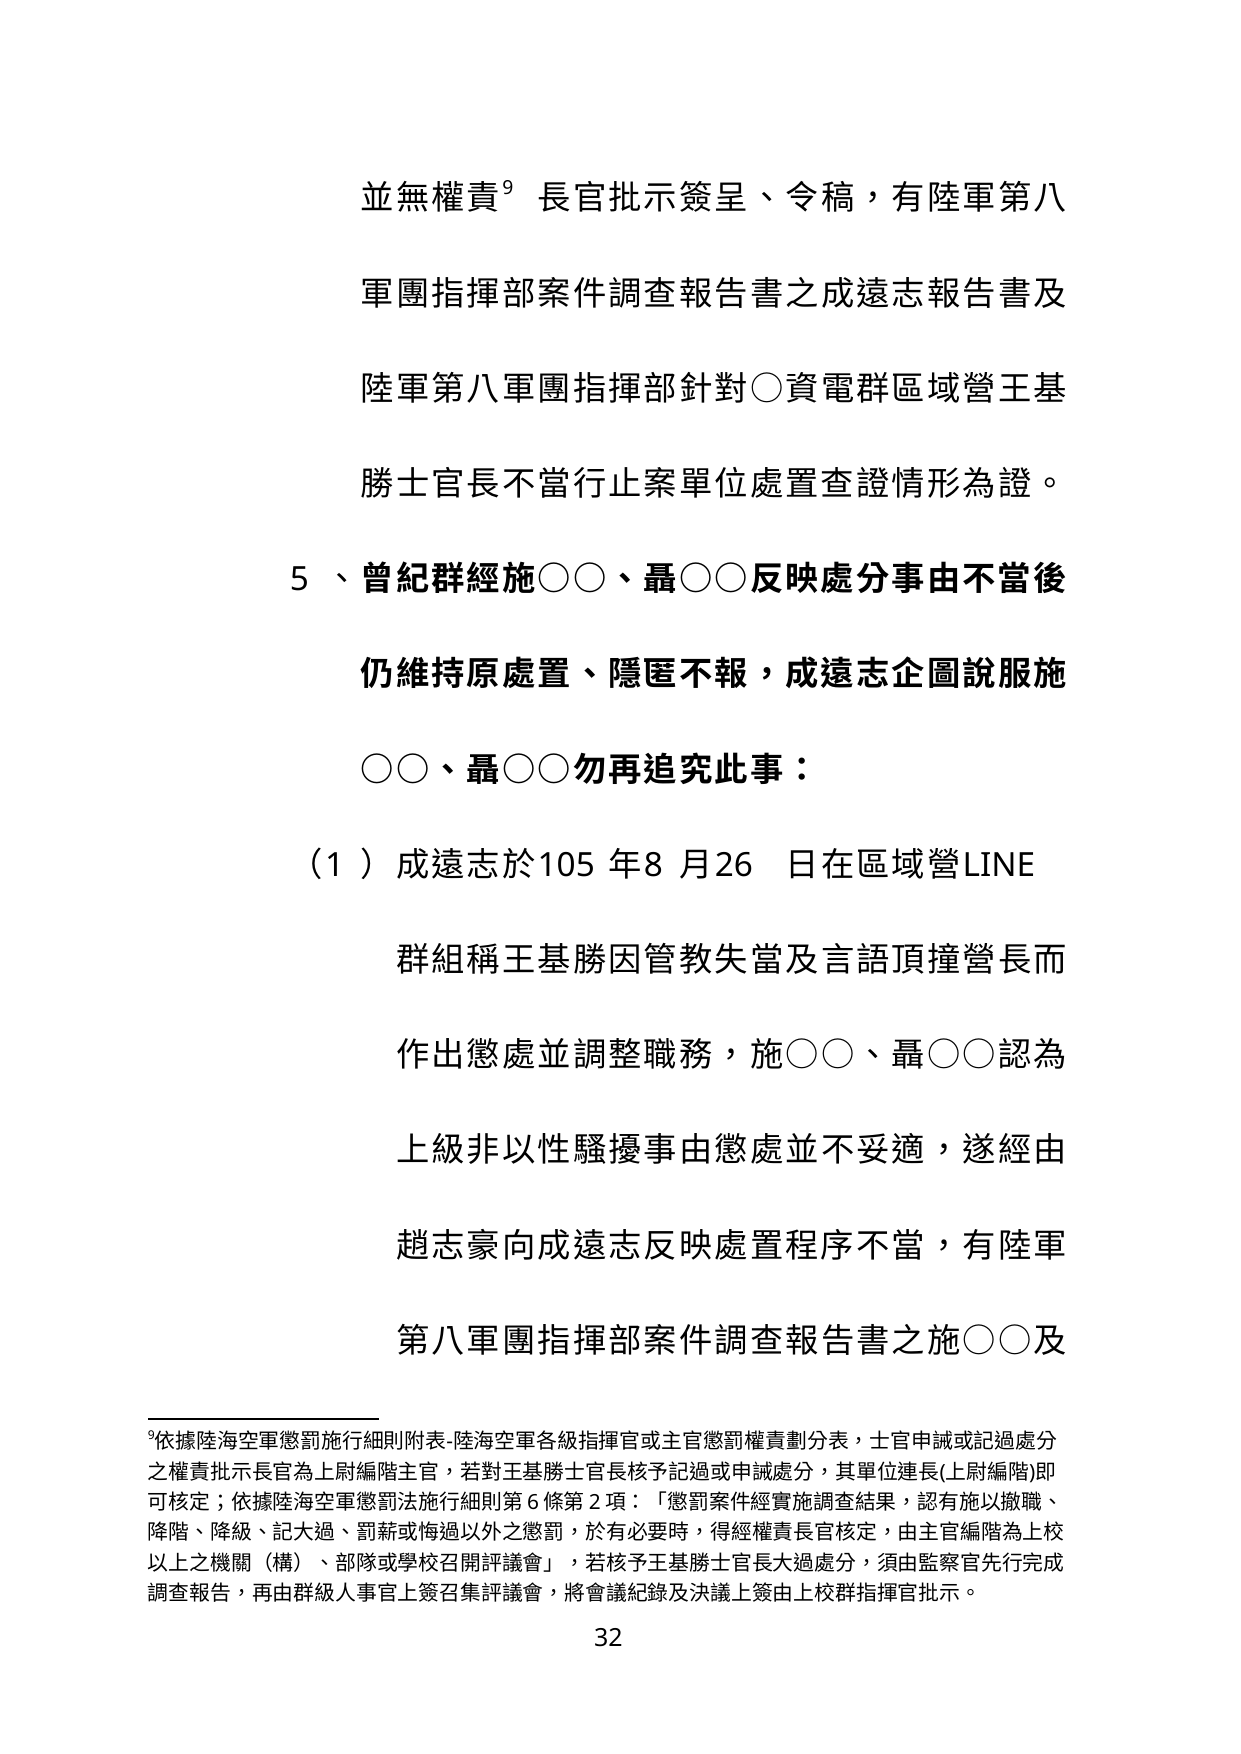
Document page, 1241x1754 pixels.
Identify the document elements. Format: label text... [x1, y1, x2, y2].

subtitle 成遠志於105年8月26日在區域營LINE群組稱王基勝因管教失當及言語頂撞營長而作出懲處並調整職務，施○○、聶○○認為上級非以性騷擾事由懲處並不妥適，遂經由趙志豪向成遠志反映處置程序不當，有陸軍第八軍團指揮部案件調查報告書之施○○及成遠志報告書可證。 [272, 814, 1069, 1385]
subtitle 曾紀群經施○○、聶○○反映處分事由不當後仍維持原處置、隱匿不報，成遠志企圖說服施○○、聶○○勿再追究此事： [272, 528, 1069, 814]
